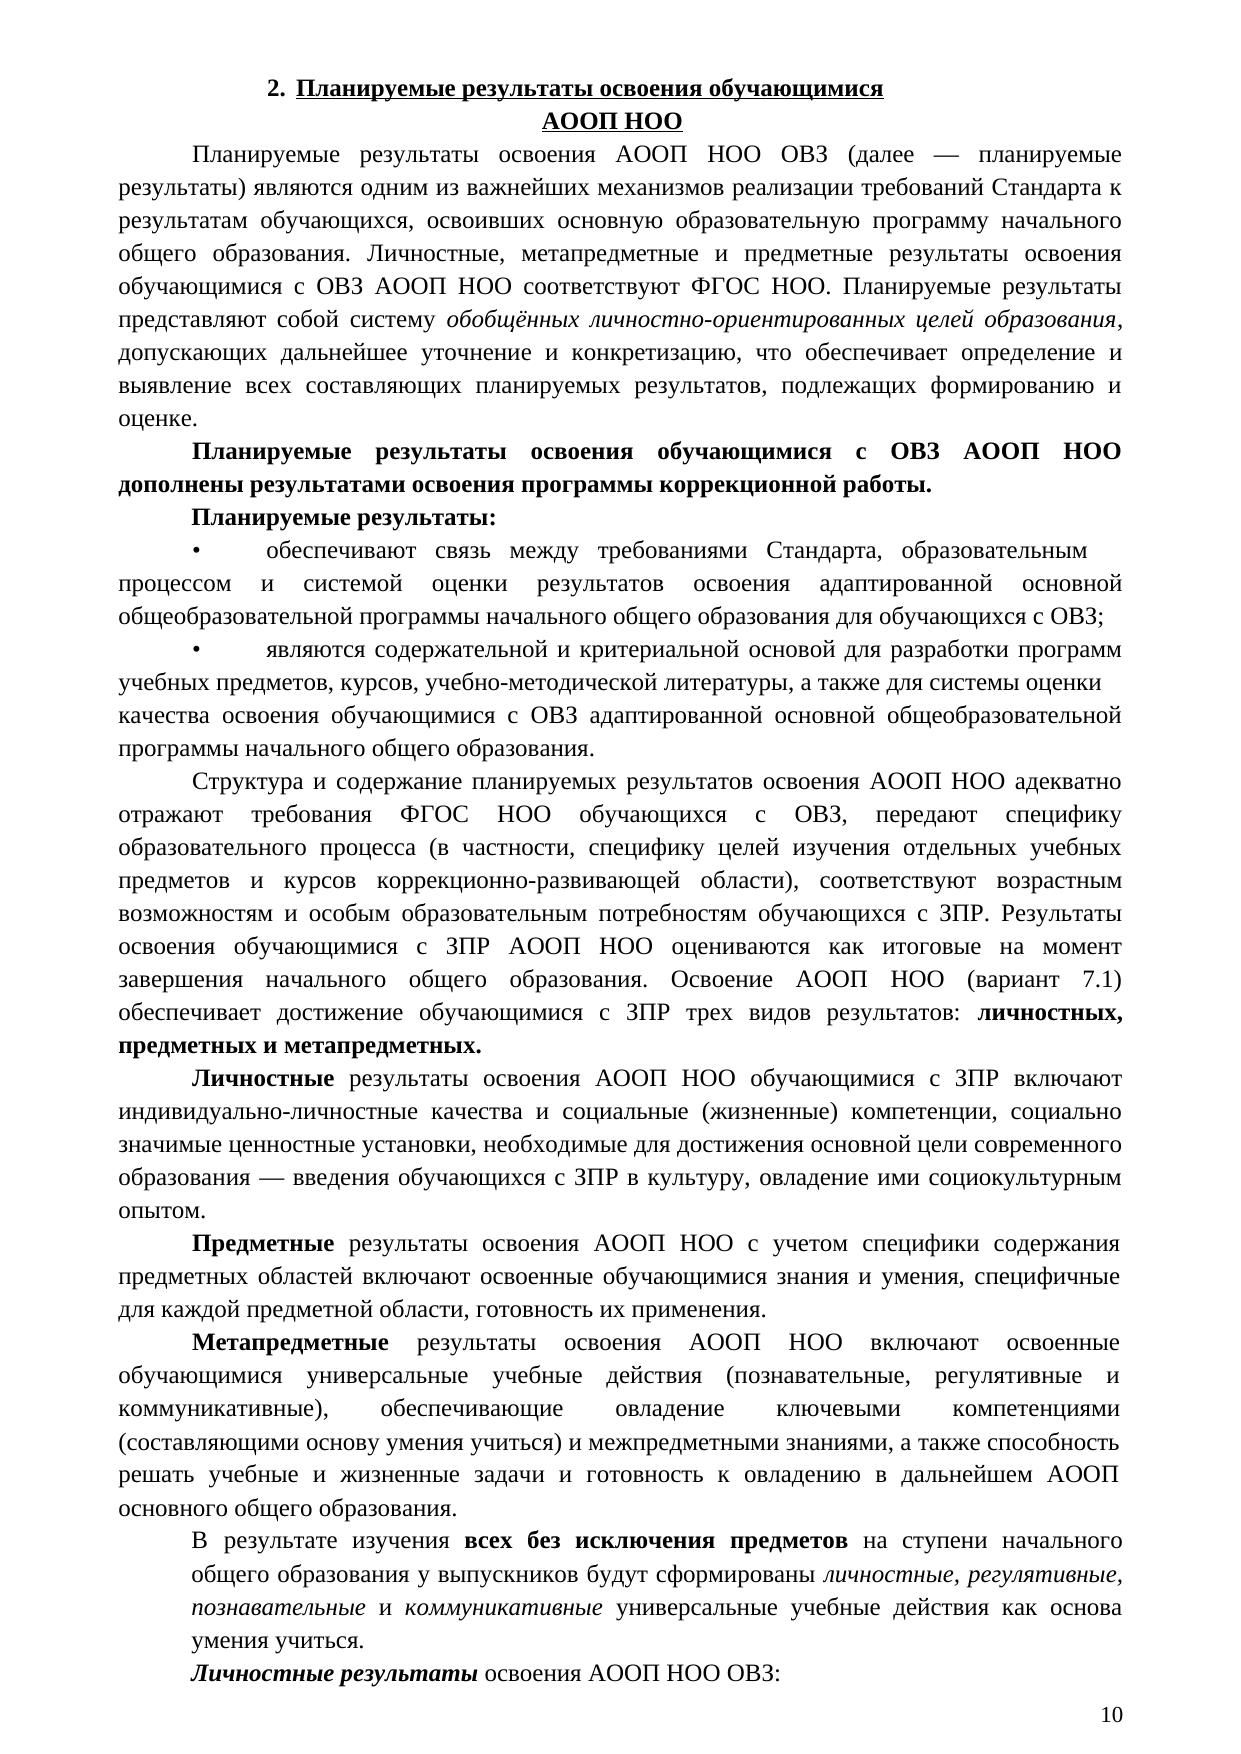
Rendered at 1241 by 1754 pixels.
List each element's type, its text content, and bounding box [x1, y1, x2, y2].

text качества освоения обучающимися с ОВЗ адаптированной основной общеобразовательной программы начального общего образования. [118, 700, 1123, 762]
text процессом и системой оценки результатов освоения адаптированной основной общеобразовательной программы начального общего образования для обучающихся с ОВЗ; [118, 568, 1123, 630]
text Предметные результаты освоения АООП НОО с учетом специфики содержания предметных областей включают освоенные обучающимися знания и умения, специфичные для каждой предметной области, готовность их применения. [118, 1228, 1121, 1323]
text Личностные результаты освоения АООП НОО обучающимися с ЗПР включают индивидуально-личностные качества и социальные (жизненные) компетенции, социально значимые ценностные установки, необходимые для достижения основной цели современного образования ― введения обучающихся с ЗПР в культуру, овладение ими социокультурным опытом. [118, 1063, 1123, 1224]
text Структура и содержание планируемых результатов освоения АООП НОО адекватно отражают требования ФГОС НОО обучающихся с ОВЗ, передают специфику образовательного процесса (в частности, специфику целей изучения отдельных учебных предметов и курсов коррекционно-развивающей области), соответствуют возрастным возможностям и особым образовательным потребностям обучающихся с ЗПР. Результаты освоения обучающимися с ЗПР АООП НОО оцениваются как итоговые на момент завершения начального общего образования. Освоение АООП НОО (вариант 7.1) обеспечивает достижение обучающимися с ЗПР трех видов результатов: личностных, предметных и метапредметных. [118, 766, 1123, 1059]
text АООП НОО [542, 106, 1123, 134]
text Личностные результаты освоения АООП НОО ОВЗ: [191, 1658, 1123, 1686]
list Планируемые результаты освоения обучающимися [267, 73, 1123, 101]
text Планируемые результаты освоения АООП НОО ОВЗ (далее — планируемые результаты) являются одним из важнейших механизмов реализации требований Стандарта к результатам обучающихся, освоивших основную образовательную программу начального общего образования. Личностные, метапредметные и предметные результаты освоения обучающимися с ОВЗ АООП НОО соответствуют ФГОС НОО. Планируемые результаты представляют собой систему обобщённых личностно-ориентированных целей образования, допускающих дальнейшее уточнение и конкретизацию, что обеспечивает определение и выявление всех составляющих планируемых результатов, подлежащих формированию и оценке. [118, 139, 1123, 432]
text Метапредметные результаты освоения АООП НОО включают освоенные обучающимися универсальные учебные действия (познавательные, регулятивные и коммуникативные), обеспечивающие овладение ключевыми компетенциями (составляющими основу умения учиться) и межпредметными знаниями, а также способность решать учебные и жизненные задачи и готовность к овладению в дальнейшем АООП основного общего образования. [118, 1327, 1121, 1521]
text Планируемые результаты: [191, 502, 1123, 531]
list являются содержательной и критериальной основой для разработки программ учебных предметов, курсов, учебно-методической литературы, а также для системы оценки [118, 634, 1123, 696]
list результате изучения всех без исключения предметов на ступени начального общего образования у выпускников будут сформированы личностные, регулятивные, познавательные и коммуникативные универсальные учебные действия как основа умения учиться. [191, 1526, 1123, 1653]
text Планируемые результаты освоения обучающимися с ОВЗ АООП НОО дополнены результатами освоения программы коррекционной работы. [118, 436, 1123, 498]
list обеспечивают связь между требованиями Стандарта, образовательным [192, 535, 1123, 564]
